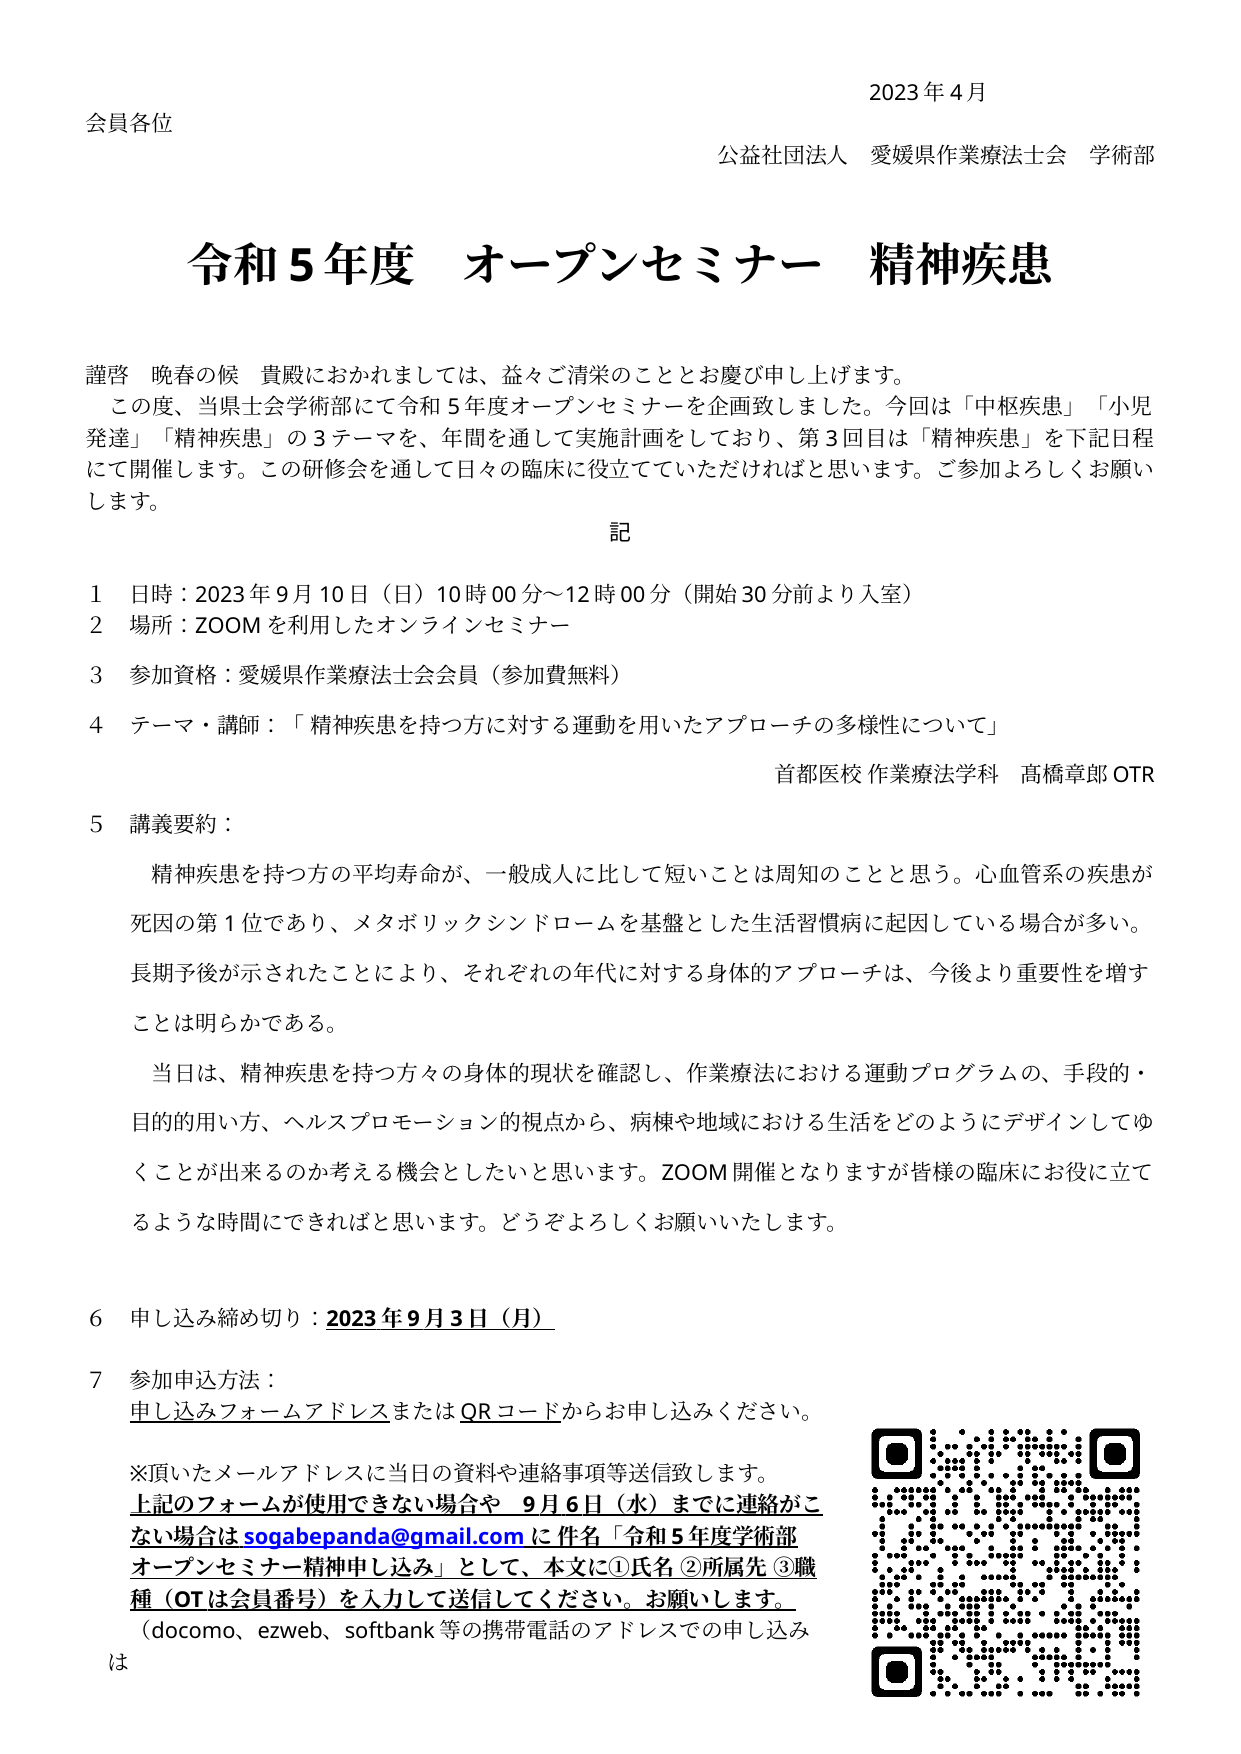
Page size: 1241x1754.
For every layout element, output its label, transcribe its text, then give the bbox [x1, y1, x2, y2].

text ３ 参加資格：愛媛県作業療法士会会員（参加費無料） [86, 658, 1154, 689]
text ５ 講義要約： [86, 807, 1154, 839]
text ４ テーマ・講師：「 精神疾患を持つ方に対する運動を用いたアプローチの多様性について」 [86, 708, 1154, 739]
text 令和5年度 オープンセミナー 精神疾患 [86, 229, 1154, 295]
text 申し込みフォームアドレスまたはQRコードからお申し込みください。 [86, 1394, 1154, 1426]
text 2023年4月 [86, 75, 1154, 107]
text ６ 申し込み締め切り：2023年9月3日（月） [86, 1302, 1140, 1333]
text 当日は、精神疾患を持つ方々の身体的現状を確認し、作業療法における運動プログラムの、手段的・目的的用い方、ヘルスプロモーション的視点から、病棟や地域における生活をどのようにデザインしてゆくことが出来るのか考える機会としたいと思います。ZOOM開催となりますが皆様の臨床にお役に立てるような時間にできればと思います。どうぞよろしくお願いいたします。 [130, 1056, 1154, 1236]
text 公益社団法人 愛媛県作業療法士会 学術部 [86, 138, 1154, 169]
text この度、当県士会学術部にて令和5年度オープンセミナーを企画致しました。今回は「中枢疾患」「小児発達」「精神疾患」の3テーマを、年間を通して実施計画をしており、第3回目は「精神疾患」を下記日程にて開催します。この研修会を通して日々の臨床に役立てていただければと思います。ご参加よろしくお願いします。 [86, 389, 1154, 515]
text 上記のフォームが使用できない場合や 9月6日（水）までに連絡がこない場合はsogabepanda@gmail.com に 件名「令和5年度学術部オープンセミナー精神申し込み」として、本文に①氏名 ②所属先 ③職種（OTは会員番号）を入力して送信してください。お願いします。 [130, 1487, 842, 1613]
text 謹啓 晩春の候 貴殿におかれましては、益々ご清栄のこととお慶び申し上げます。 [86, 358, 1154, 389]
text 会員各位 [86, 107, 1154, 138]
text 精神疾患を持つ方の平均寿命が、一般成人に比して短いことは周知のことと思う。心血管系の疾患が死因の第1位であり、メタボリックシンドロームを基盤とした生活習慣病に起因している場合が多い。長期予後が示されたことにより、それぞれの年代に対する身体的アプローチは、今後より重要性を増すことは明らかである。 [130, 857, 1154, 1038]
text ２ 場所：ZOOMを利用したオンラインセミナー [86, 608, 1154, 640]
picture [842, 1399, 1169, 1726]
text ７ 参加申込方法： [86, 1363, 1154, 1394]
text 首都医校 作業療法学科 髙橋章郎OTR [86, 757, 1154, 789]
text １ 日時：2023年9月10日（日）10時00分〜12時00分（開始30分前より入室） [86, 577, 1154, 608]
text 記 [86, 515, 1154, 547]
text （docomo、ezweb、softbank等の携帯電話のアドレスでの申し込みは [107, 1613, 842, 1677]
text ※頂いたメールアドレスに当日の資料や連絡事項等送信致します。 [86, 1456, 842, 1487]
